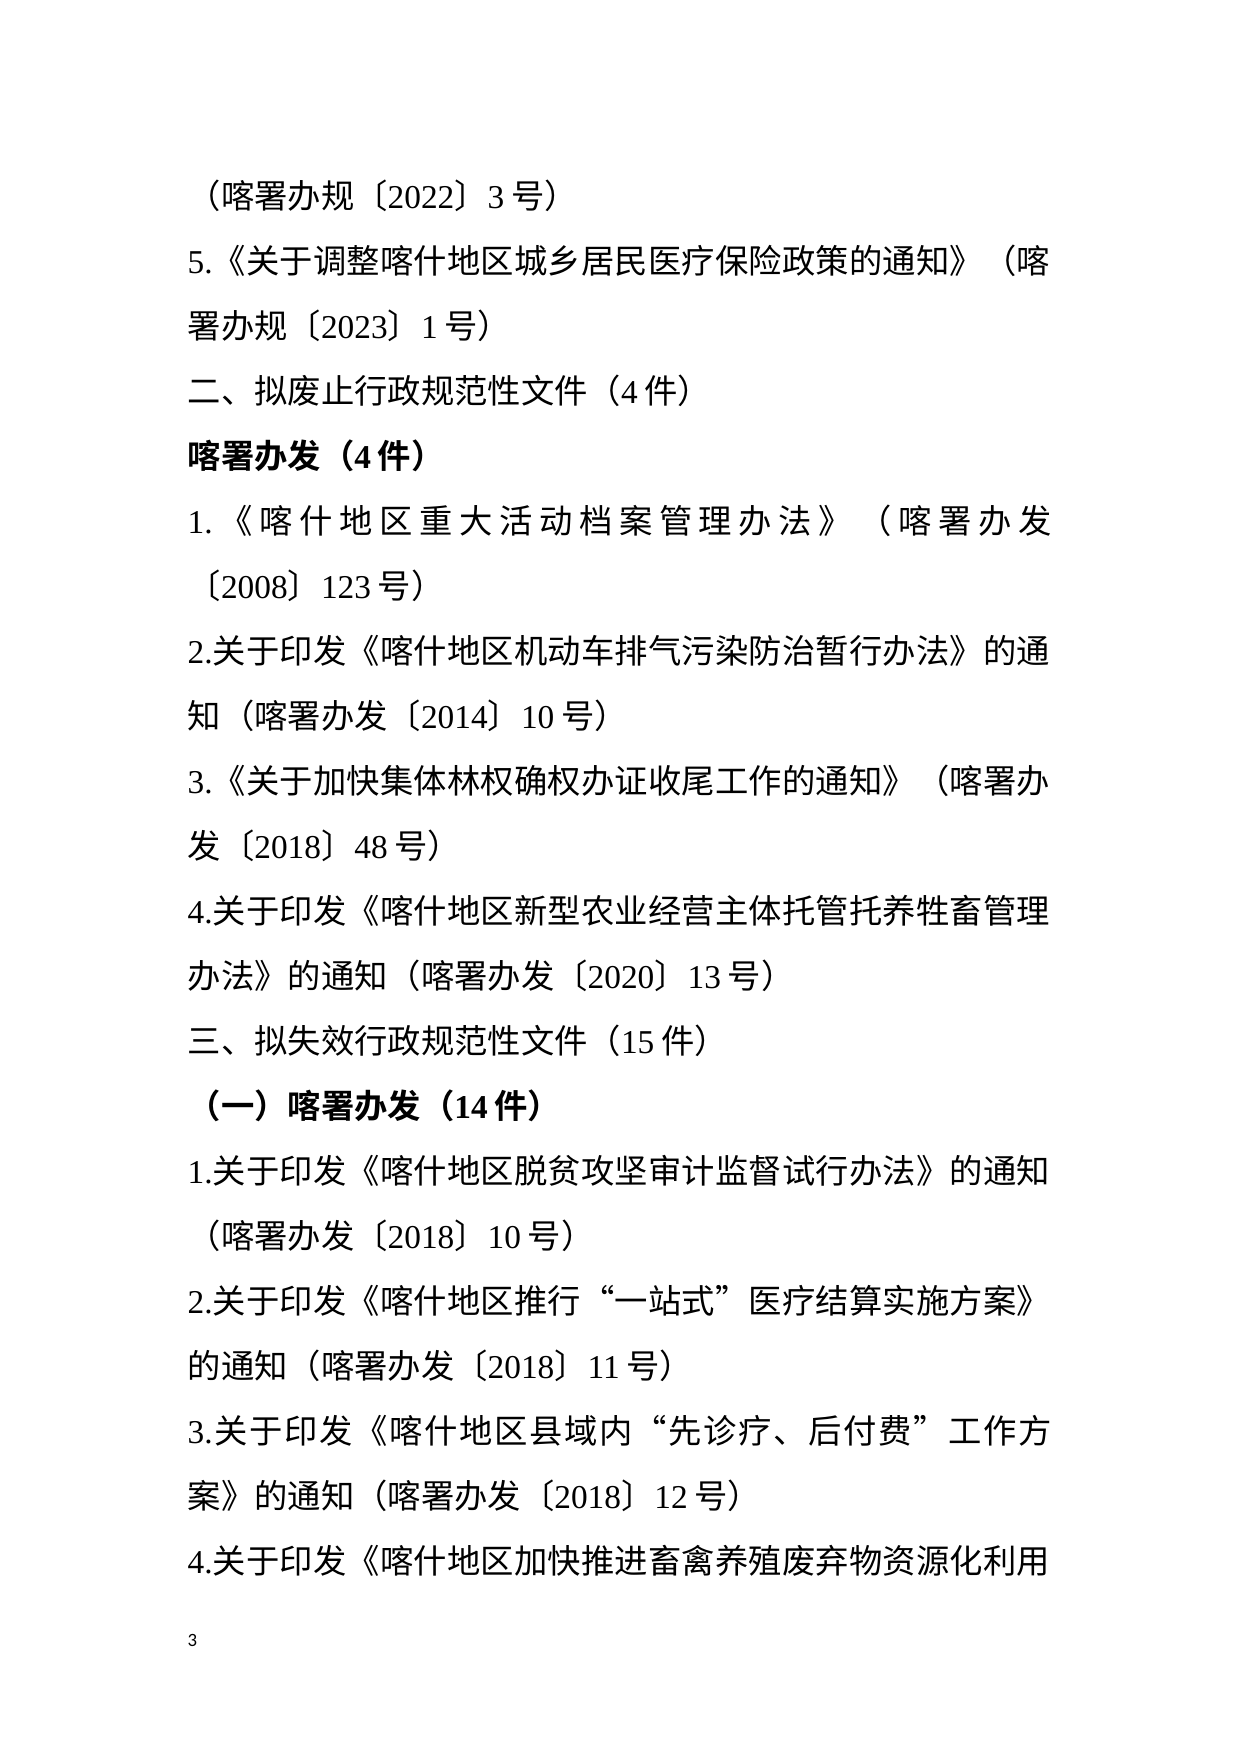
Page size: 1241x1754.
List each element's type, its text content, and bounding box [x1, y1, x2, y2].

list 2.关于印发《喀什地区机动车排气污染防治暂行办法》的通知（喀署办发〔2014〕10号） [187, 617, 1053, 747]
list 1.《喀什地区重大活动档案管理办法》（喀署办发〔2008〕123号） [187, 487, 1053, 617]
list 喀署办发（4件） [187, 422, 1053, 487]
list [187, 1527, 1053, 1592]
list 三、拟失效行政规范性文件（15件） [187, 1007, 1053, 1072]
list 1.关于印发《喀什地区脱贫攻坚审计监督试行办法》的通知（喀署办发〔2018〕10号） [187, 1137, 1053, 1267]
text 5.《关于调整喀什地区城乡居民医疗保险政策的通知》（喀署办规〔2023〕1号） [187, 227, 1053, 357]
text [187, 162, 1053, 227]
list 3.《关于加快集体林权确权办证收尾工作的通知》（喀署办发〔2018〕48号） [187, 747, 1053, 877]
list 4.关于印发《喀什地区新型农业经营主体托管托养牲畜管理办法》的通知（喀署办发〔2020〕13号） [187, 877, 1053, 1007]
list （一）喀署办发（14件） [187, 1072, 1053, 1137]
list 3.关于印发《喀什地区县域内“先诊疗、后付费”工作方案》的通知（喀署办发〔2018〕12号） [187, 1397, 1053, 1527]
list 二、拟废止行政规范性文件（4件） [187, 357, 1053, 422]
list 2.关于印发《喀什地区推行“一站式”医疗结算实施方案》的通知（喀署办发〔2018〕11号） [187, 1267, 1053, 1397]
